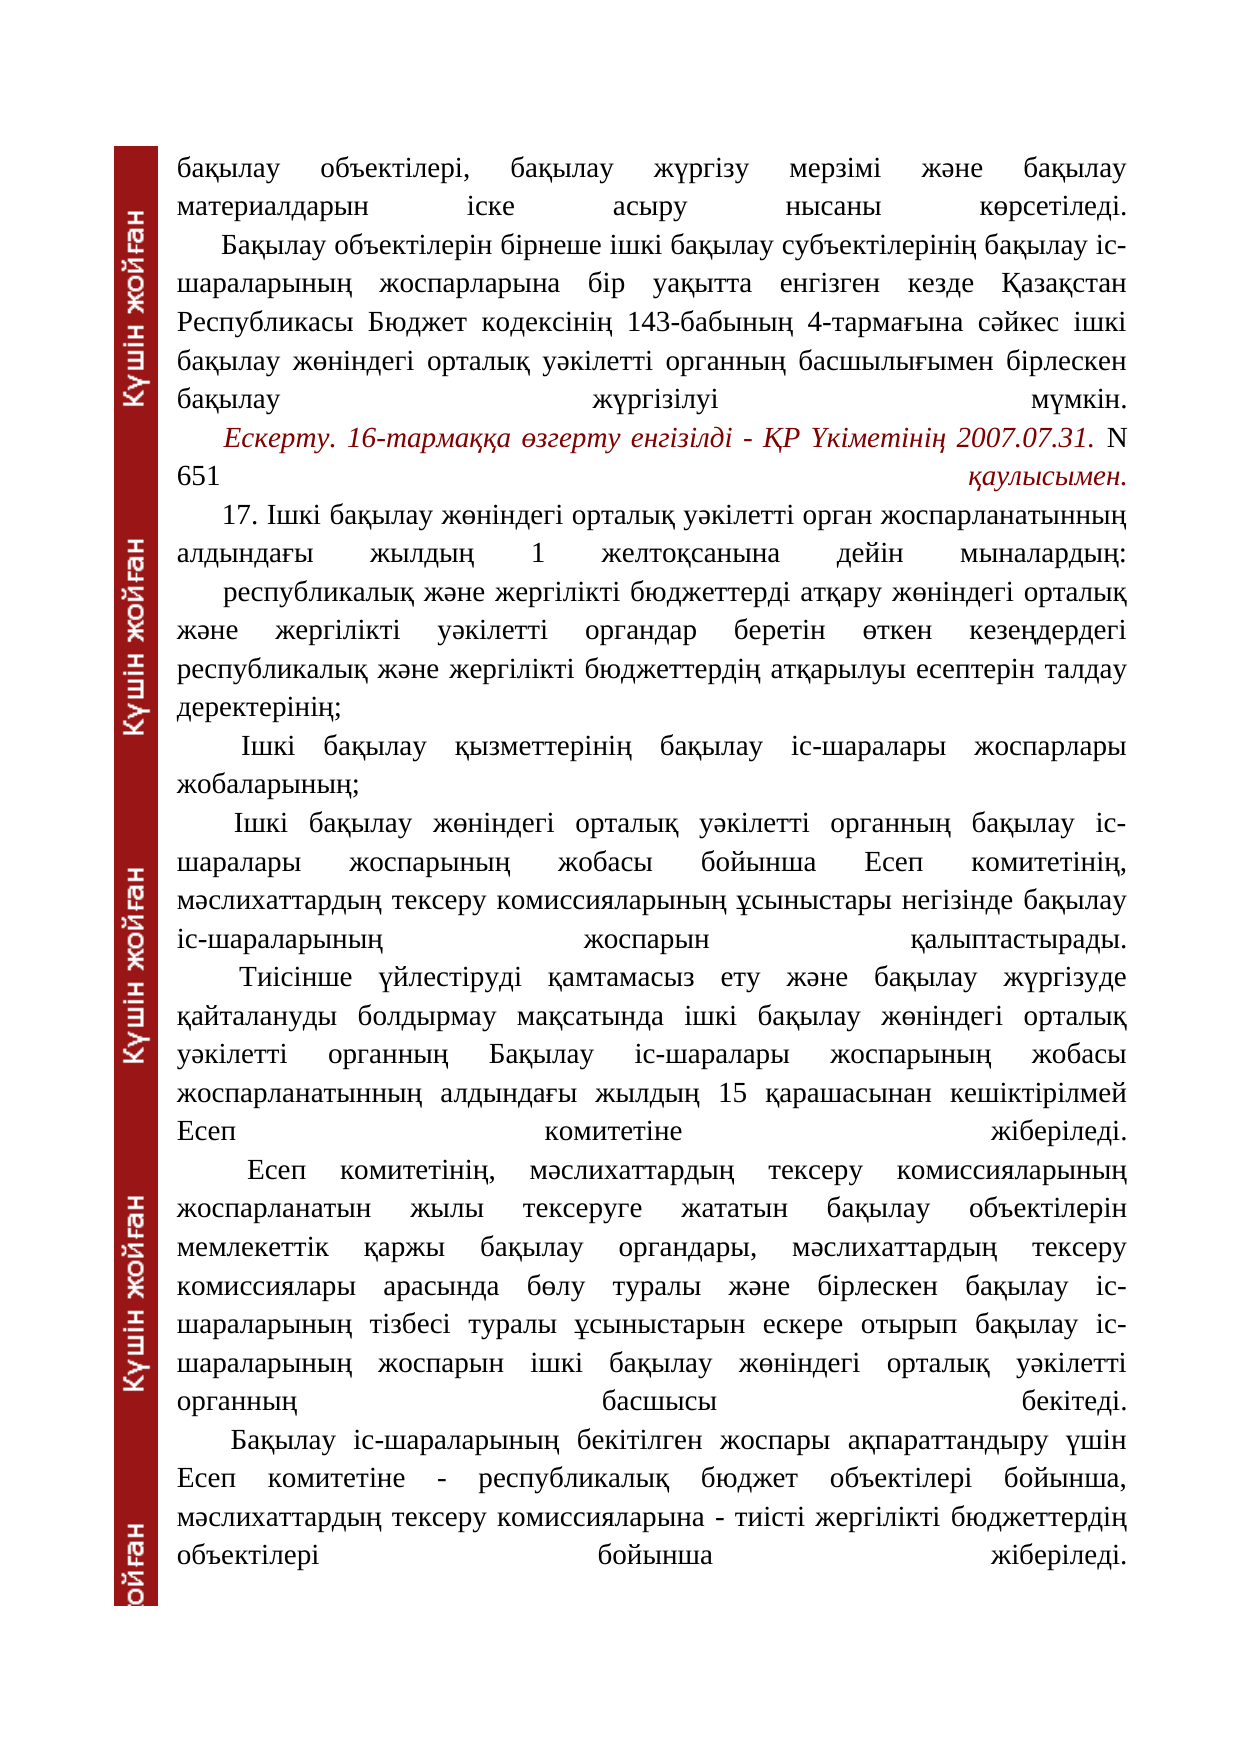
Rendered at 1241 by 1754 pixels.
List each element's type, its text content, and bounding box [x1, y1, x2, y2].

picture [114, 146, 158, 150]
picture [114, 1571, 158, 1606]
